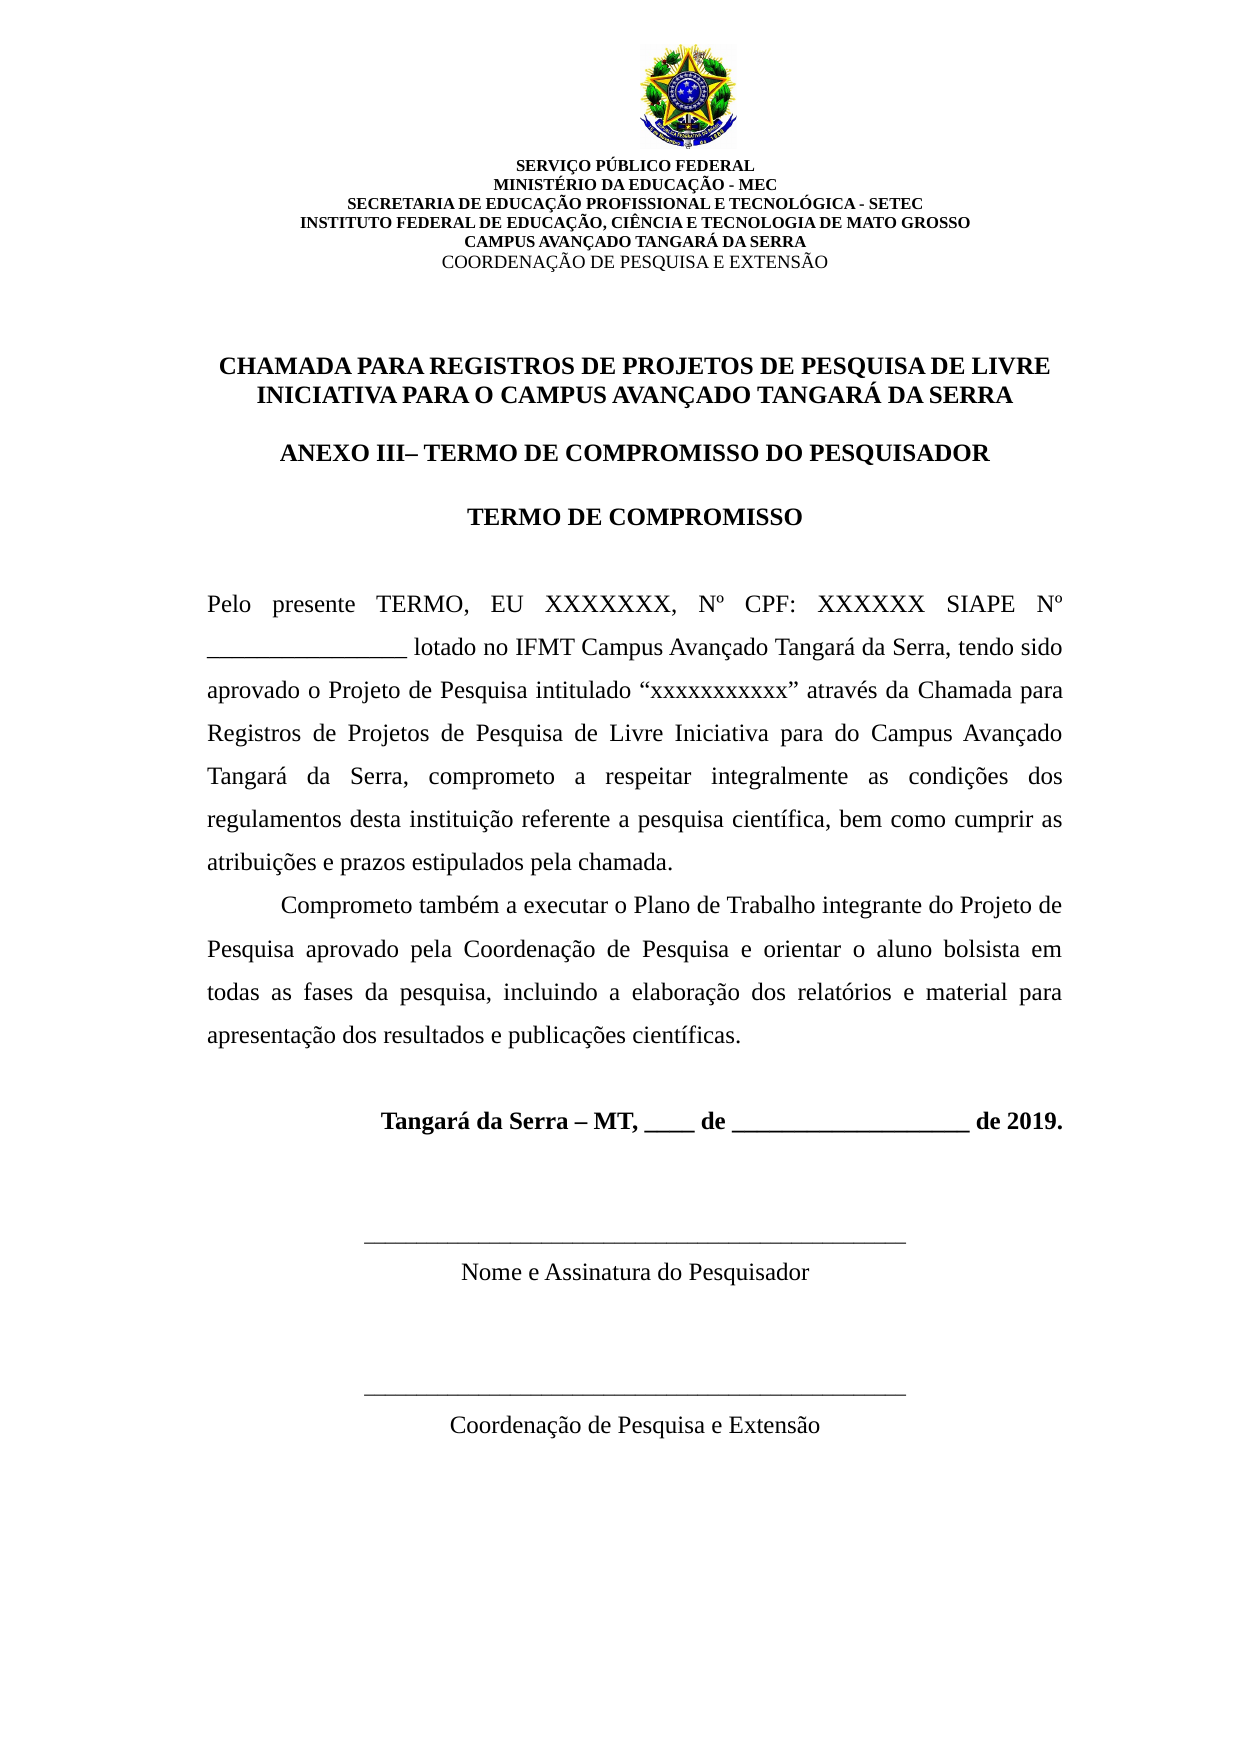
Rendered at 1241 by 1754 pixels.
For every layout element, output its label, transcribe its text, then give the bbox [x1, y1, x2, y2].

text Nome e Assinatura do Pesquisador [207, 1257, 1063, 1286]
text CHAMADA PARA REGISTROS DE PROJETOS DE PESQUISA DE LIVRE INICIATIVA PARA O CAMPUS AVANÇADO TANGARÁ DA SERRA [207, 351, 1063, 409]
text ANEXO III– TERMO DE COMPROMISSO DO PESQUISADOR [207, 438, 1063, 466]
text Pelo presente TERMO, EU XXXXXXX, Nº CPF: XXXXXX SIAPE Nº ________________ lotado no IFMT Campus Avançado Tangará da Serra, tendo sido aprovado o Projeto de Pesquisa intitulado “xxxxxxxxxxx” através da Chamada para Registros de Projetos de Pesquisa de Livre Iniciativa para do Campus Avançado Tangará da Serra, comprometo a respeitar integralmente as condições dos regulamentos desta instituição referente a pesquisa científica, bem como cumprir as atribuições e prazos estipulados pela chamada. [207, 589, 1063, 876]
text Tangará da Serra – MT, ____ de ___________________ de 2019. [207, 1106, 1063, 1135]
picture [640, 44, 737, 149]
text Coordenação de Pesquisa e Extensão [207, 1411, 1063, 1439]
text Comprometo também a executar o Plano de Trabalho integrante do Projeto de Pesquisa aprovado pela Coordenação de Pesquisa e orientar o aluno bolsista em todas as fases da pesquisa, incluindo a elaboração dos relatórios e material para apresentação dos resultados e publicações científicas. [207, 891, 1063, 1049]
text ____________________________________________________ [207, 1374, 1063, 1398]
text TERMO DE COMPROMISSO [207, 502, 1063, 531]
text ____________________________________________________ [207, 1221, 1063, 1246]
